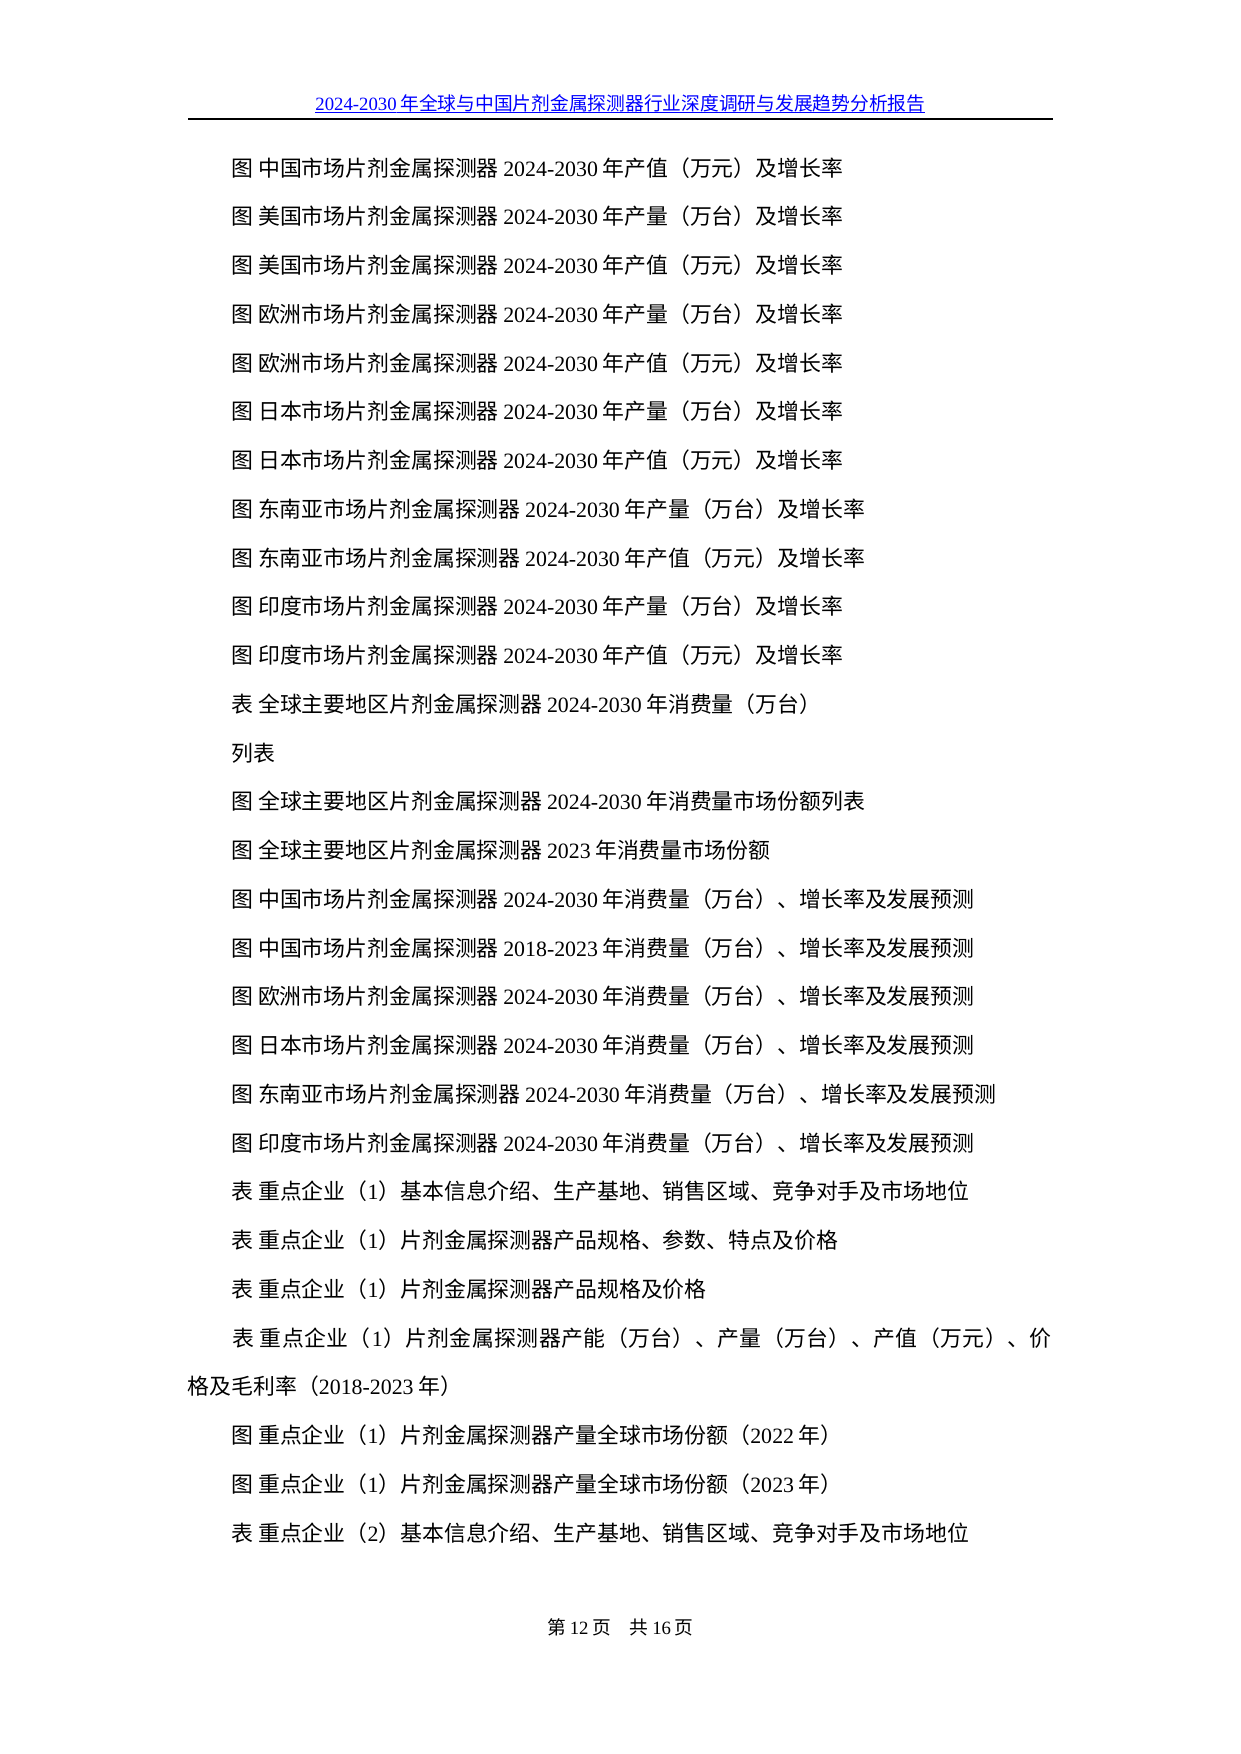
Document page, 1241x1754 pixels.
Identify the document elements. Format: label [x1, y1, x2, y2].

text [187, 150, 1053, 1548]
